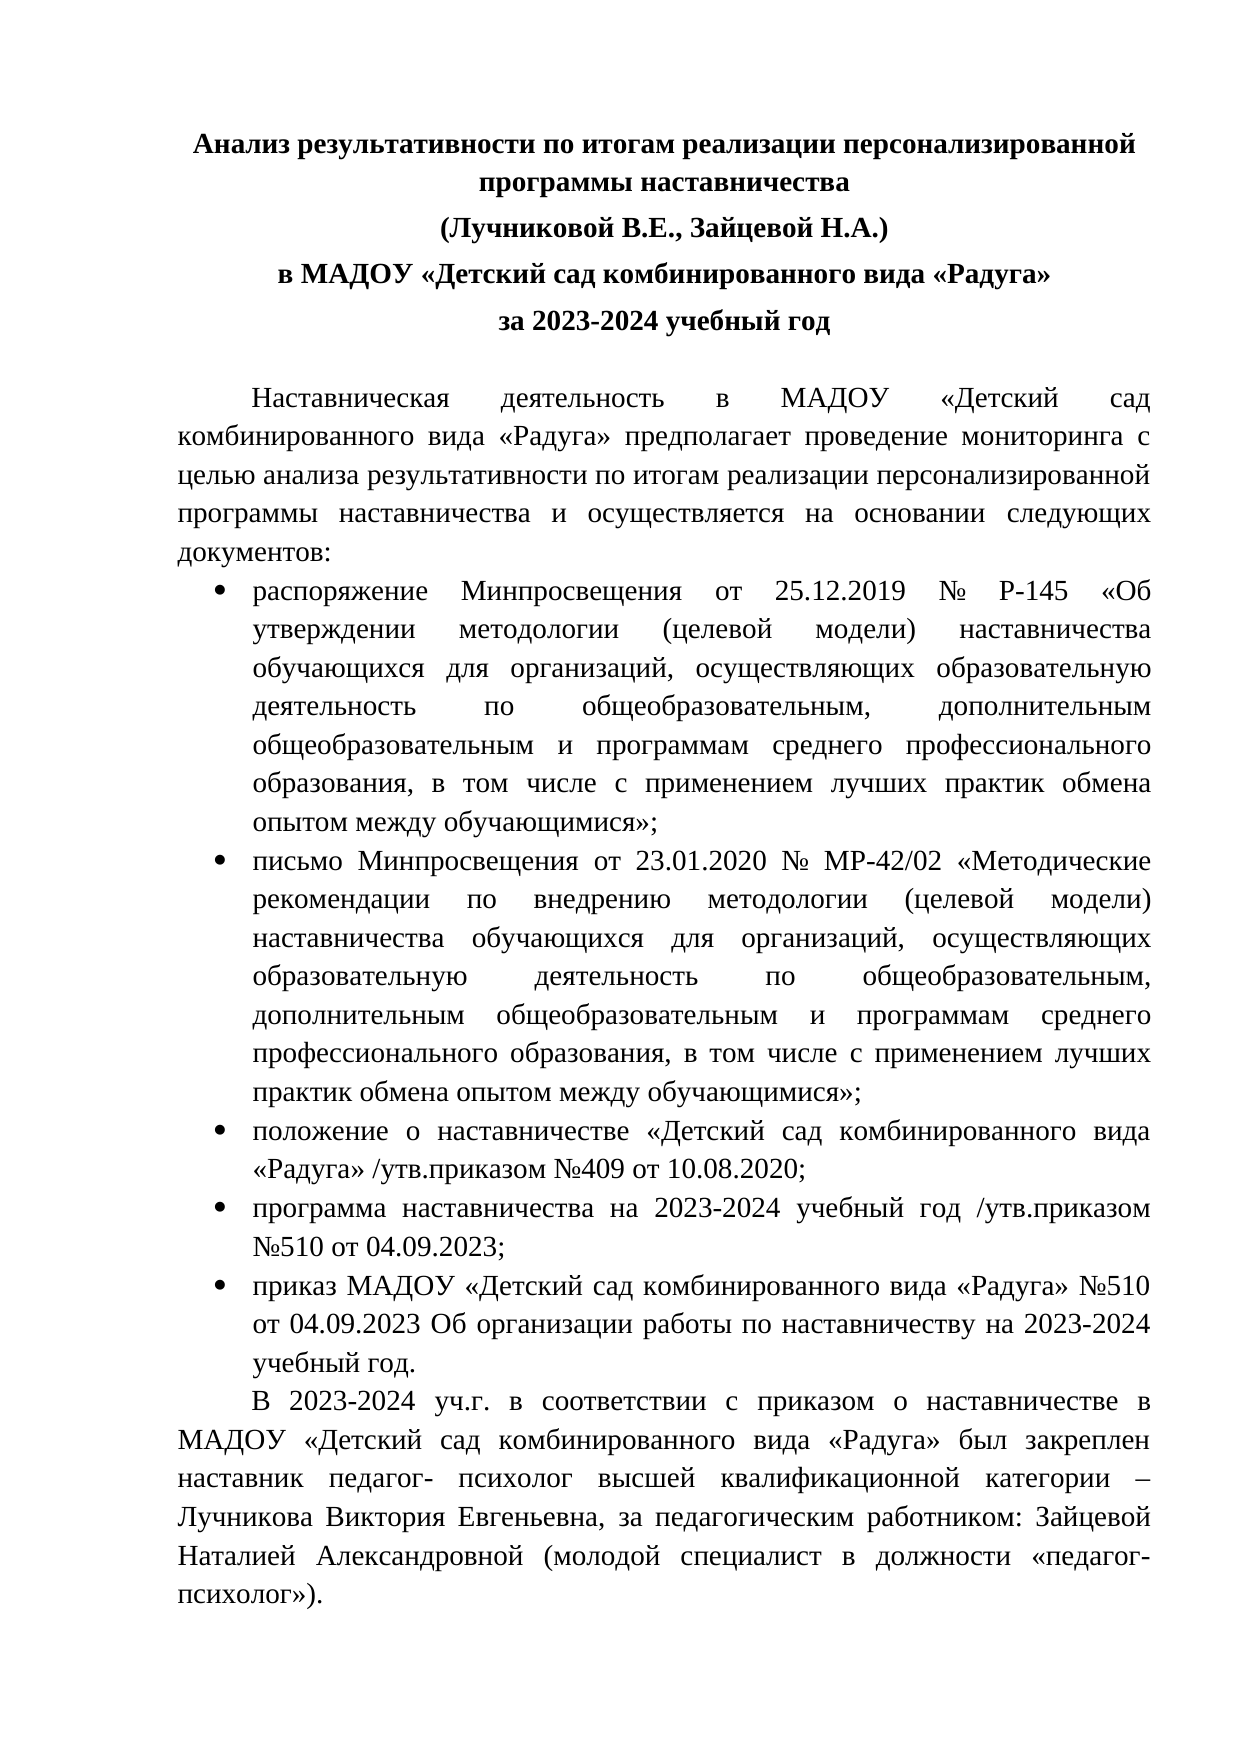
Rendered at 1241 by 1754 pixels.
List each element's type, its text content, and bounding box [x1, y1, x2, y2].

list письмо Минпросвещения от 23.01.2020 № МР-42/02 «Методические рекомендации по внедрению методологии (целевой модели) наставничества обучающихся для организаций, осуществляющих образовательную деятельность по общеобразовательным, дополнительным общеобразовательным и программам среднего профессионального образования, в том числе с применением лучших практик обмена опытом между обучающимися»; [215, 843, 1151, 1108]
subtitle (Лучниковой В.Е., Зайцевой Н.А.) [177, 210, 1151, 244]
text Наставническая деятельность в МАДОУ «Детский сад комбинированного вида «Радуга» предполагает проведение мониторинга с целью анализа результативности по итогам реализации персонализированной программы наставничества и осуществляется на основании следующих документов: [177, 380, 1151, 567]
list приказ МАДОУ «Детский сад комбинированного вида «Радуга» №510 от 04.09.2023 Об организации работы по наставничеству на 2023-2024 учебный год. [215, 1268, 1151, 1378]
list программа наставничества на 2023-2024 учебный год /утв.приказом №510 от 04.09.2023; [215, 1190, 1151, 1262]
text В 2023-2024 уч.г. в соответствии с приказом о наставничестве в МАДОУ «Детский сад комбинированного вида «Радуга» был закреплен наставник педагог- психолог высшей квалификационной категории – Лучникова Виктория Евгеньевна, за педагогическим работником: Зайцевой Наталией Александровной (молодой специалист в должности «педагог-психолог»). [177, 1383, 1151, 1610]
subtitle Анализ результативности по итогам реализации персонализированной программы наставничества [177, 126, 1151, 198]
list распоряжение Минпросвещения от 25.12.2019 № Р-145 «Об утверждении методологии (целевой модели) наставничества обучающихся для организаций, осуществляющих образовательную деятельность по общеобразовательным, дополнительным общеобразовательным и программам среднего профессионального образования, в том числе с применением лучших практик обмена опытом между обучающимися»; [215, 573, 1151, 838]
list положение о наставничестве «Детский сад комбинированного вида «Радуга» /утв.приказом №409 от 10.08.2020; [215, 1113, 1151, 1185]
subtitle за 2023-2024 учебный год [177, 303, 1151, 336]
subtitle в МАДОУ «Детский сад комбинированного вида «Радуга» [177, 257, 1151, 290]
